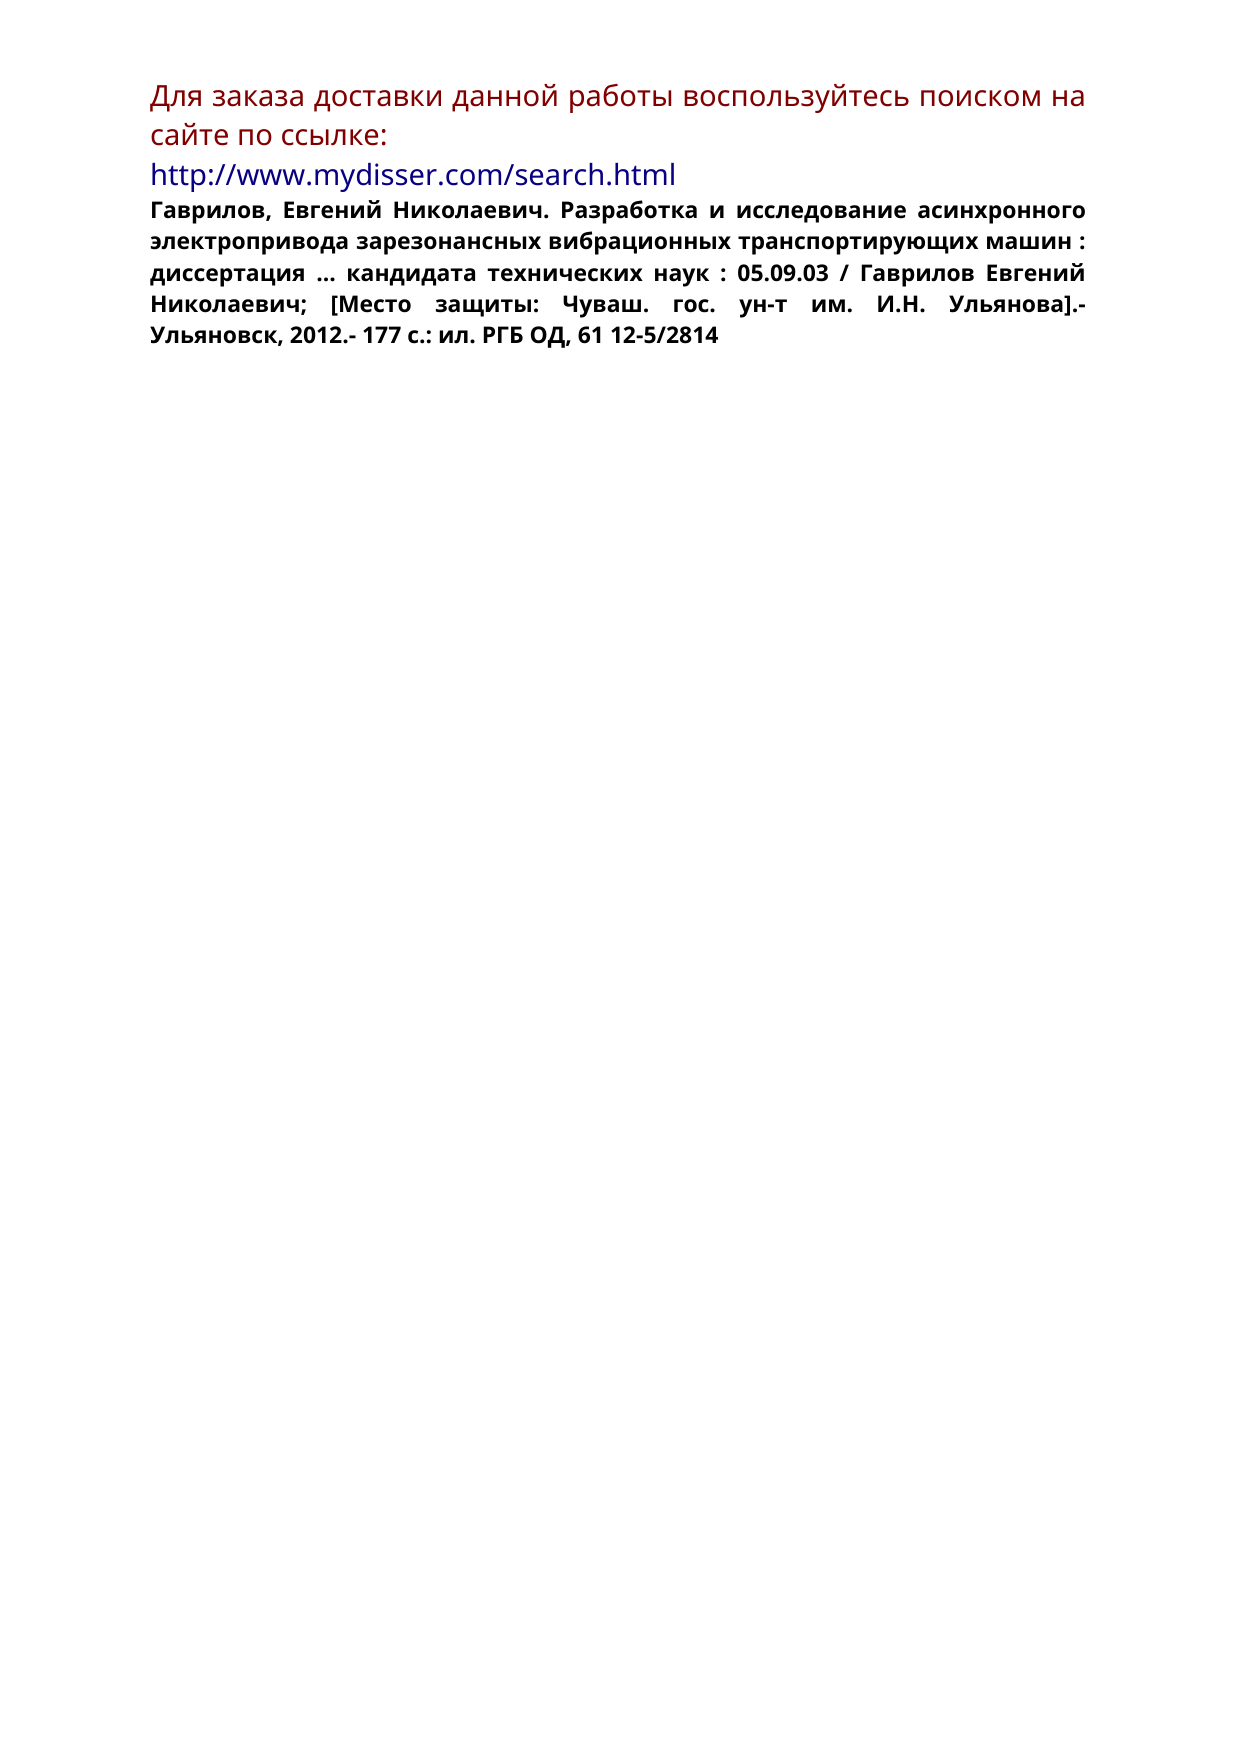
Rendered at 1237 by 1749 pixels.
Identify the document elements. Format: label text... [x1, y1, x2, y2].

text Гаврилов, Евгений Николаевич. Разработка и исследование асинхронного электропривода зарезонансных вибрационных транспортирующих машин : диссертация ... кандидата технических наук : 05.09.03 / Гаврилов Евгений Николаевич; [Место защиты: Чуваш. гос. ун-т им. И.Н. Ульянова].- Ульяновск, 2012.- 177 с.: ил. РГБ ОД, 61 12-5/2814 [150, 194, 1086, 350]
